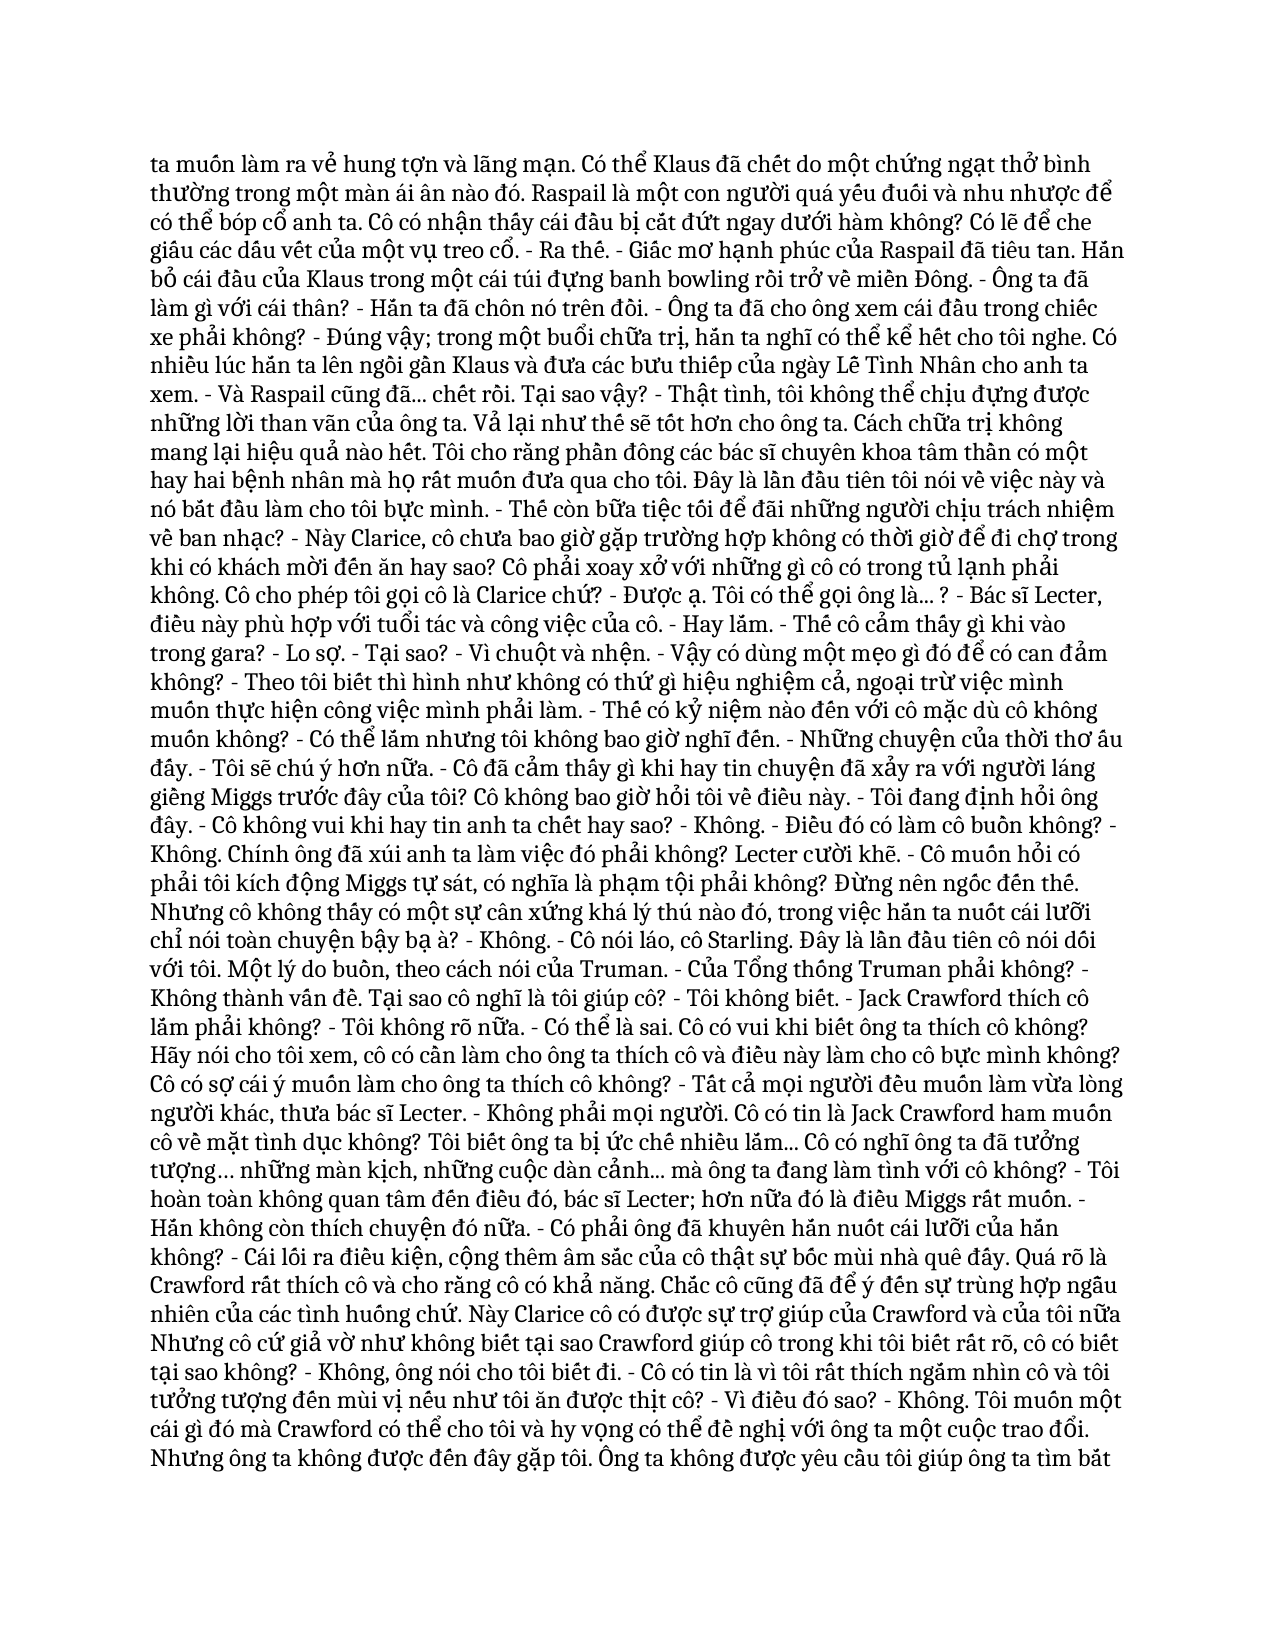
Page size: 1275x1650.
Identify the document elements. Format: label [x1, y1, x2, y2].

text [150, 150, 1125, 1472]
